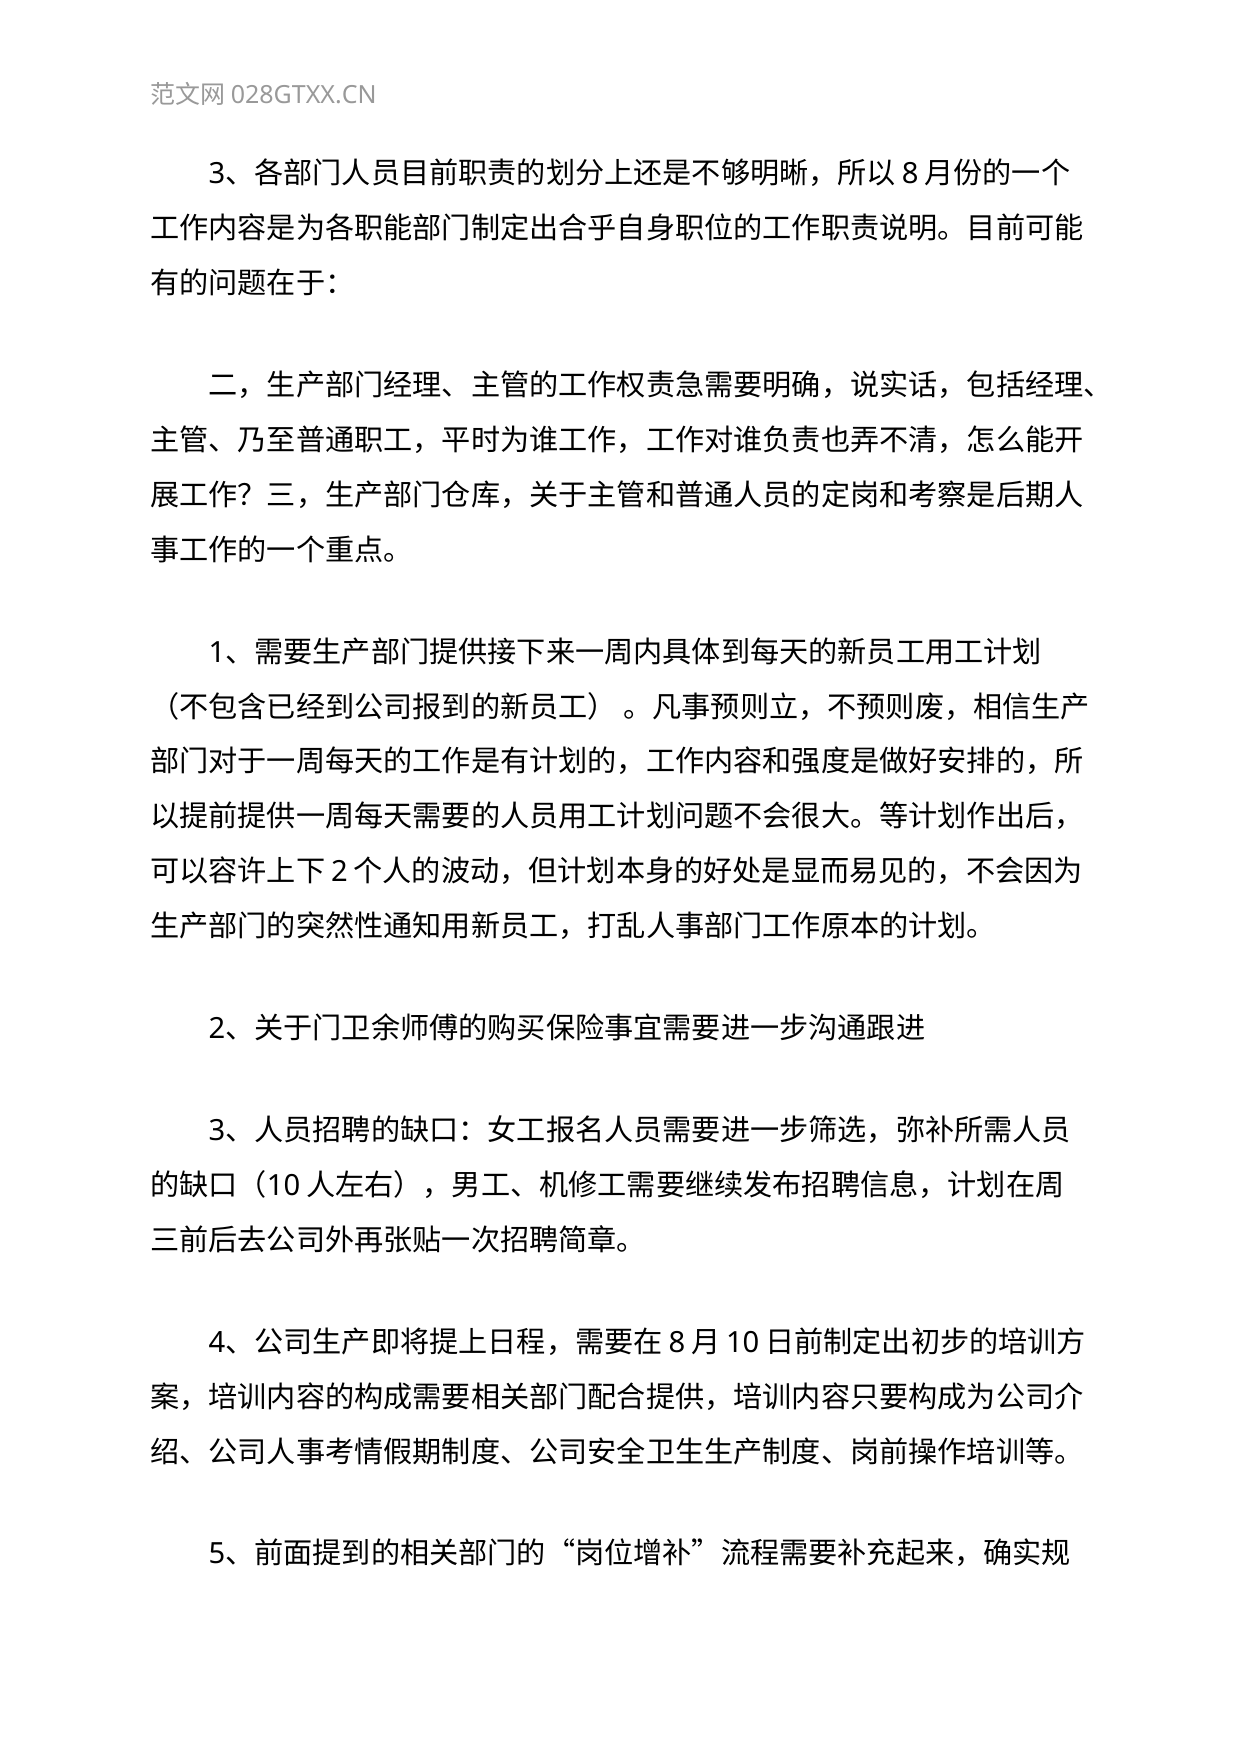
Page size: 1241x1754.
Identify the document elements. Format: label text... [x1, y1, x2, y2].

text 3、人员招聘的缺口：女工报名人员需要进一步筛选，弥补所需人员的缺口（10人左右），男工、机修工需要继续发布招聘信息，计划在周三前后去公司外再张贴一次招聘简章。 [150, 1107, 1090, 1259]
text 2、关于门卫余师傅的购买保险事宜需要进一步沟通跟进 [150, 1004, 1090, 1047]
text 3、各部门人员目前职责的划分上还是不够明晰，所以8月份的一个工作内容是为各职能部门制定出合乎自身职位的工作职责说明。目前可能有的问题在于： [150, 150, 1090, 302]
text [150, 1530, 1090, 1572]
text 二，生产部门经理、主管的工作权责急需要明确，说实话，包括经理、主管、乃至普通职工，平时为谁工作，工作对谁负责也弄不清，怎么能开展工作？三，生产部门仓库，关于主管和普通人员的定岗和考察是后期人事工作的一个重点。 [150, 362, 1090, 569]
text 4、公司生产即将提上日程，需要在8月10日前制定出初步的培训方案，培训内容的构成需要相关部门配合提供，培训内容只要构成为公司介绍、公司人事考情假期制度、公司安全卫生生产制度、岗前操作培训等。 [150, 1318, 1090, 1471]
text 1、需要生产部门提供接下来一周内具体到每天的新员工用工计划（不包含已经到公司报到的新员工） 。凡事预则立，不预则废，相信生产部门对于一周每天的工作是有计划的，工作内容和强度是做好安排的，所以提前提供一周每天需要的人员用工计划问题不会很大。等计划作出后，可以容许上下2个人的波动，但计划本身的好处是显而易见的，不会因为生产部门的突然性通知用新员工，打乱人事部门工作原本的计划。 [150, 628, 1090, 945]
